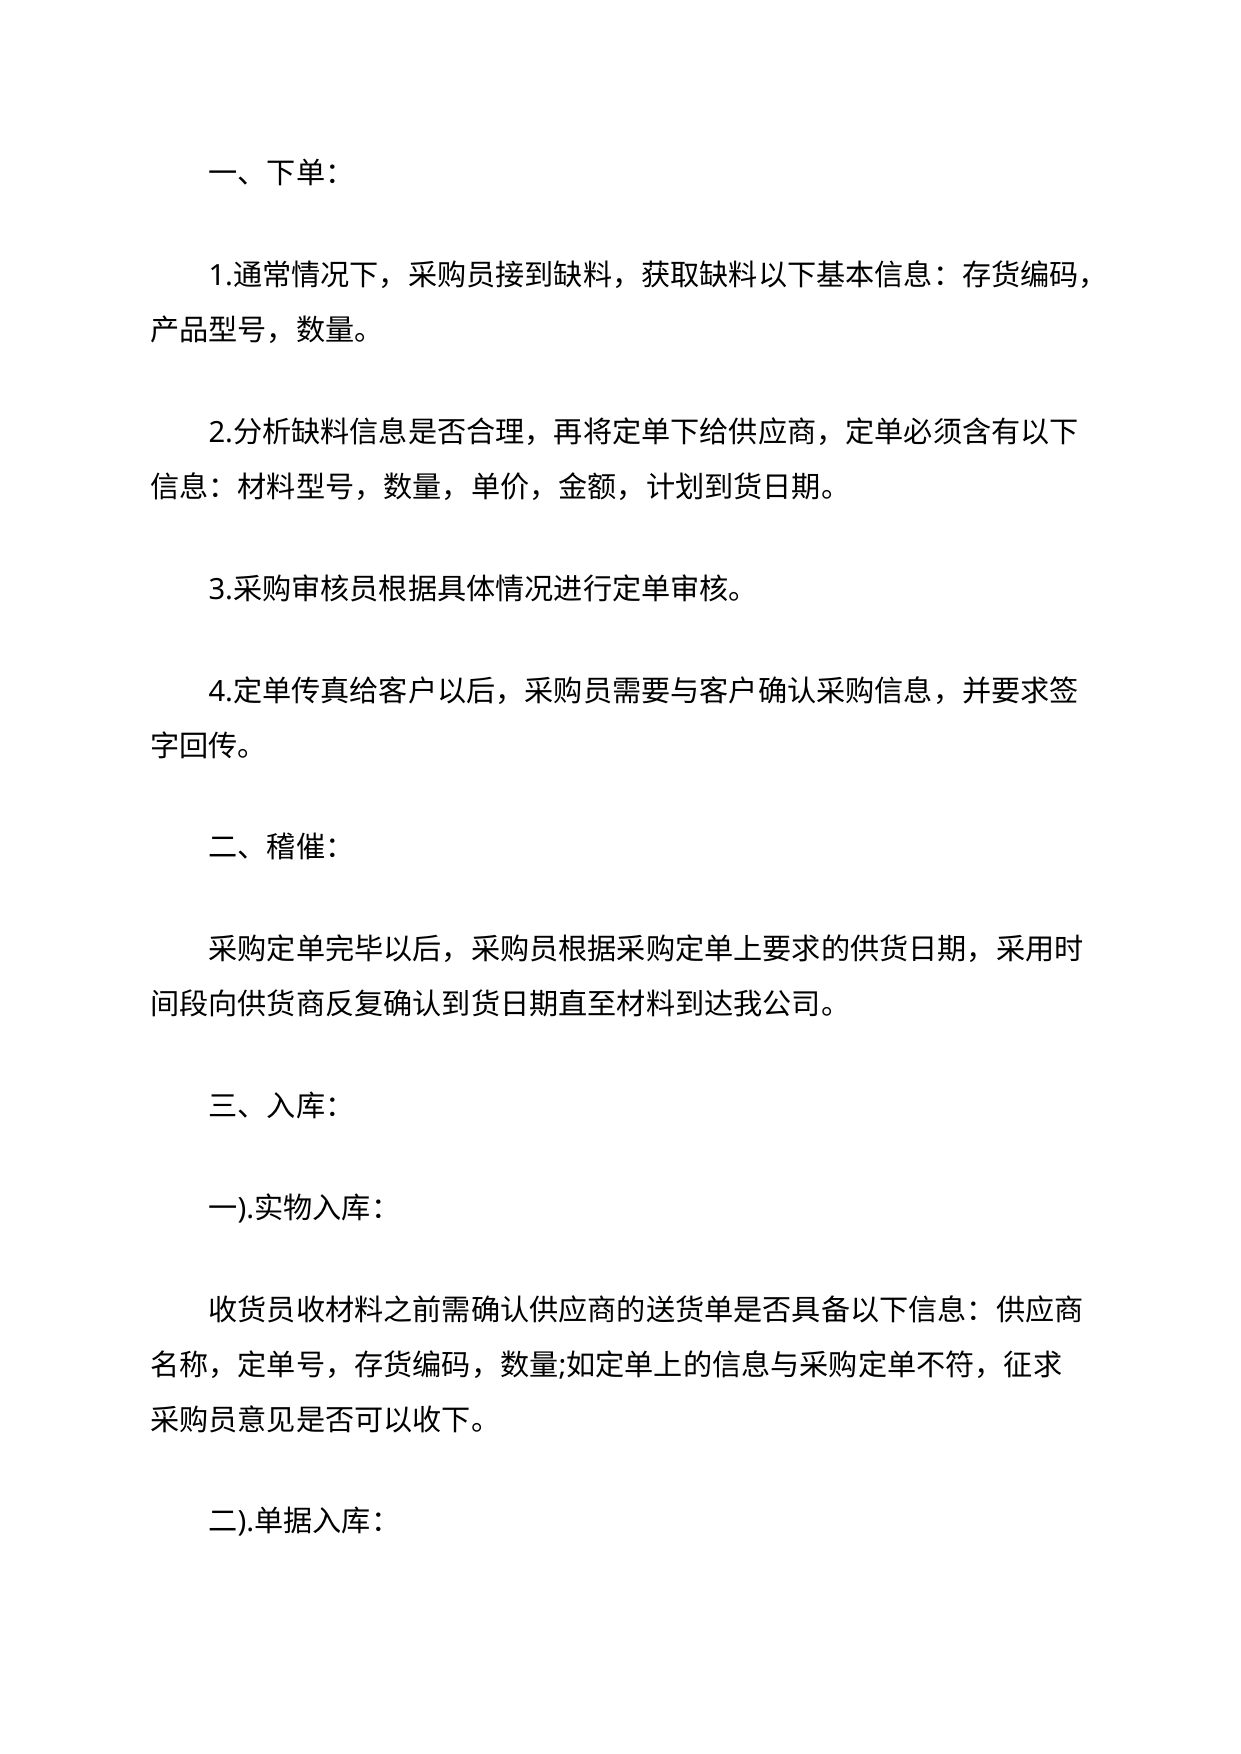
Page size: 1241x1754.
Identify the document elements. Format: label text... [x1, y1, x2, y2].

text 4.定单传真给客户以后，采购员需要与客户确认采购信息，并要求签字回传。 [150, 667, 1090, 764]
text 一).实物入库： [150, 1184, 1090, 1227]
text 3.采购审核员根据具体情况进行定单审核。 [150, 565, 1090, 608]
text 1.通常情况下，采购员接到缺料，获取缺料以下基本信息：存货编码，产品型号，数量。 [150, 252, 1090, 349]
text 三、入库： [150, 1082, 1090, 1125]
text 采购定单完毕以后，采购员根据采购定单上要求的供货日期，采用时间段向供货商反复确认到货日期直至材料到达我公司。 [150, 926, 1090, 1023]
text 二).单据入库： [150, 1498, 1090, 1540]
text 一、下单： [150, 150, 1090, 192]
text 收货员收材料之前需确认供应商的送货单是否具备以下信息：供应商名称，定单号，存货编码，数量;如定单上的信息与采购定单不符，征求采购员意见是否可以收下。 [150, 1286, 1090, 1438]
text 二、稽催： [150, 824, 1090, 866]
text 2.分析缺料信息是否合理，再将定单下给供应商，定单必须含有以下信息：材料型号，数量，单价，金额，计划到货日期。 [150, 408, 1090, 506]
